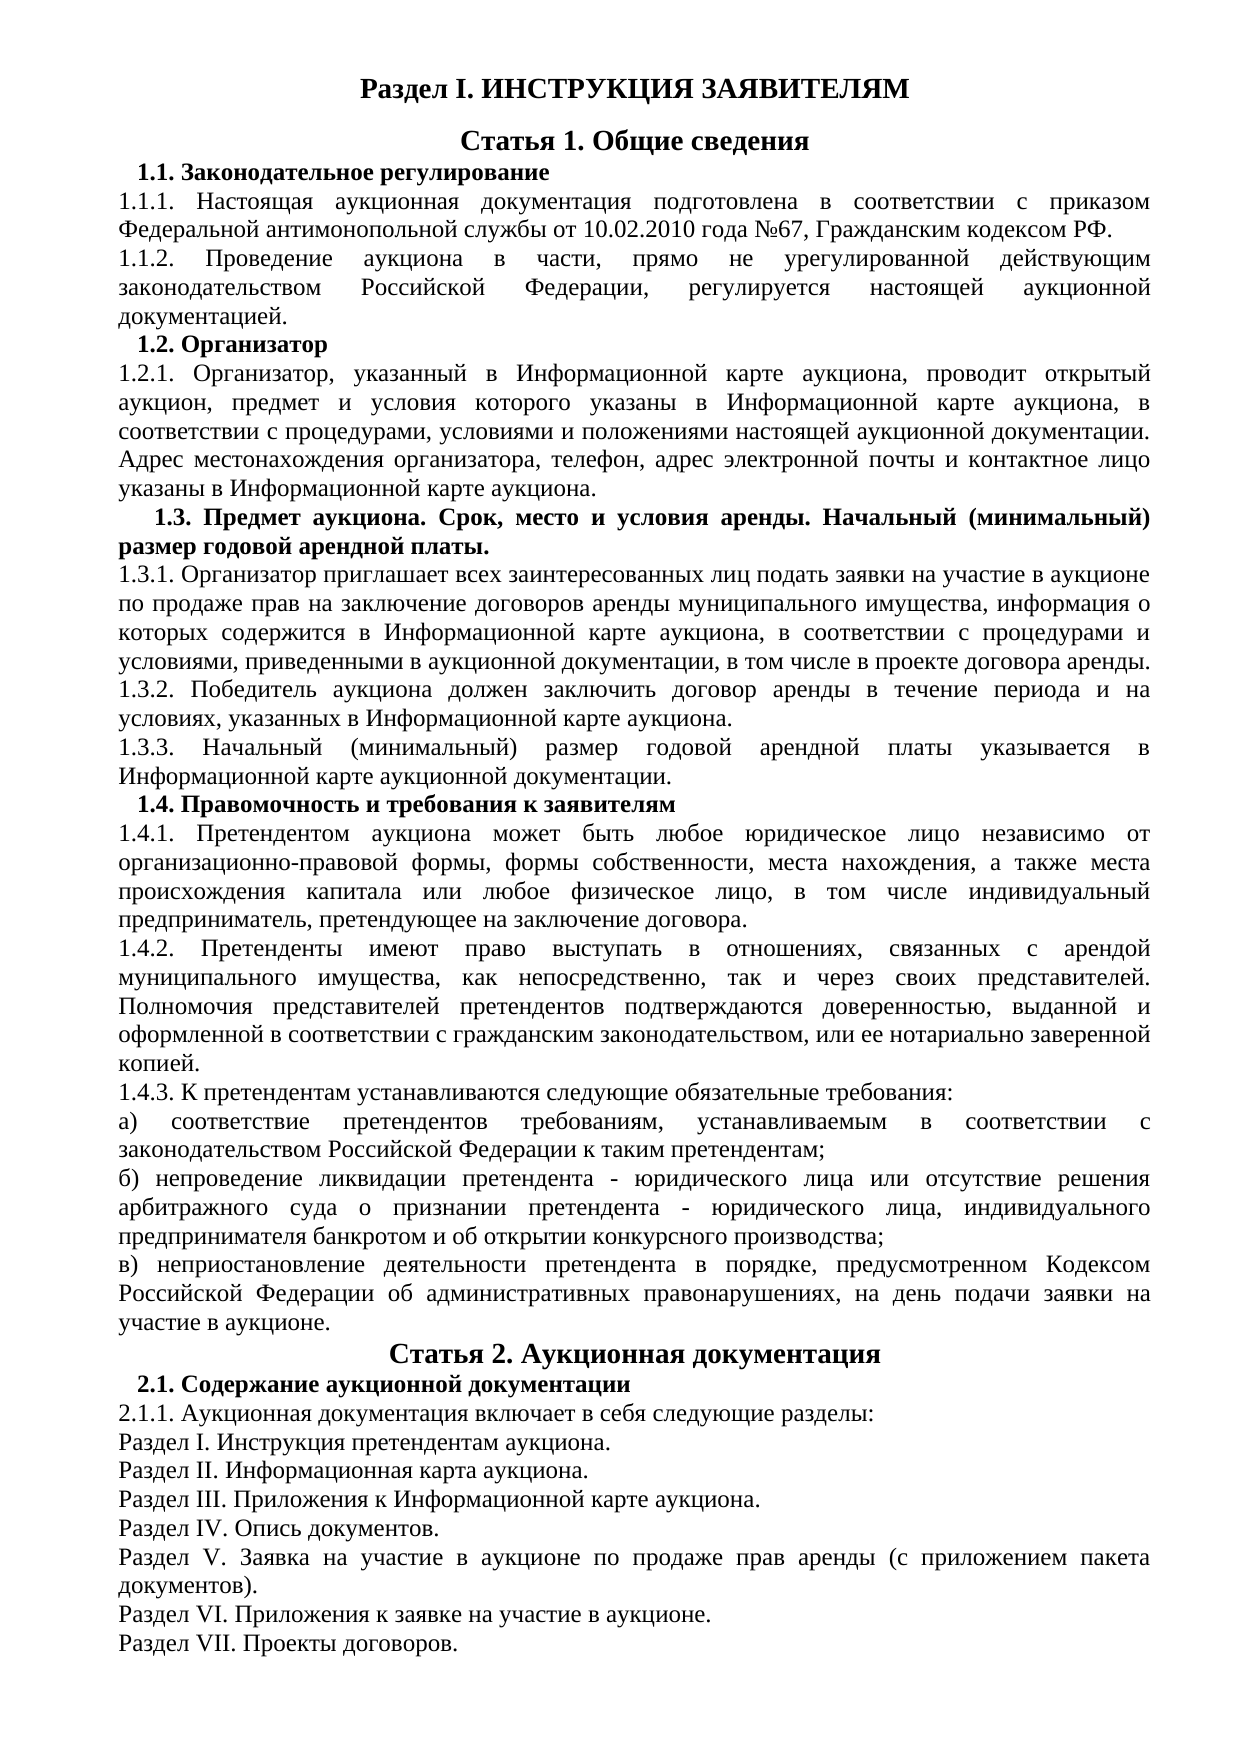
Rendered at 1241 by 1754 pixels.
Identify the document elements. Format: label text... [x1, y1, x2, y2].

text Раздел III. Приложения к Информационной карте аукциона. [118, 1484, 1152, 1513]
text 1.3.3. Начальный (минимальный) размер годовой арендной платы указывается в Информационной карте аукционной документации. [118, 732, 1152, 789]
text 1.2. Организатор [118, 329, 1152, 358]
text 1.4.3. К претендентам устанавливаются следующие обязательные требования: [118, 1077, 1152, 1106]
text 1.1. Законодательное регулирование [118, 157, 1152, 186]
text 1.3. Предмет аукциона. Срок, место и условия аренды. Начальный (минимальный) размер годовой арендной платы. [118, 502, 1152, 559]
text Раздел IV. Опись документов. [118, 1513, 1152, 1542]
text а) соответствие претендентов требованиям, устанавливаемым в соответствии с законодательством Российской Федерации к таким претендентам; [118, 1106, 1152, 1163]
text Раздел V. Заявка на участие в аукционе по продаже прав аренды (с приложением пакета документов). [118, 1542, 1152, 1599]
text Статья 1. Общие сведения [118, 123, 1152, 157]
text Статья 2. Аукционная документация [118, 1336, 1152, 1369]
text 1.1.1. Настоящая аукционная документация подготовлена в соответствии с приказом Федеральной антимонопольной службы от 10.02.2010 года №67, Гражданским кодексом РФ. [118, 186, 1152, 243]
text 1.1.2. Проведение аукциона в части, прямо не урегулированной действующим законодательством Российской Федерации, регулируется настоящей аукционной документацией. [118, 243, 1152, 329]
text Раздел I. Инструкция претендентам аукциона. [118, 1427, 1152, 1456]
text в) неприостановление деятельности претендента в порядке, предусмотренном Кодексом Российской Федерации об административных правонарушениях, на день подачи заявки на участие в аукционе. [118, 1249, 1152, 1336]
text Раздел VI. Приложения к заявке на участие в аукционе. [118, 1599, 1152, 1628]
text 1.4.1. Претендентом аукциона может быть любое юридическое лицо независимо от организационно-правовой формы, формы собственности, места нахождения, а также места происхождения капитала или любое физическое лицо, в том числе индивидуальный предприниматель, претендующее на заключение договора. [118, 818, 1152, 933]
text 1.3.1. Организатор приглашает всех заинтересованных лиц подать заявки на участие в аукционе по продаже прав на заключение договоров аренды муниципального имущества, информация о которых содержится в Информационной карте аукциона, в соответствии с процедурами и условиями, приведенными в аукционной документации, в том числе в проекте договора аренды. [118, 559, 1152, 674]
text 1.2.1. Организатор, указанный в Информационной карте аукциона, проводит открытый аукцион, предмет и условия которого указаны в Информационной карте аукциона, в соответствии с процедурами, условиями и положениями настоящей аукционной документации. Адрес местонахождения организатора, телефон, адрес электронной почты и контактное лицо указаны в Информационной карте аукциона. [118, 358, 1152, 502]
text 2.1.1. Аукционная документация включает в себя следующие разделы: [118, 1398, 1152, 1427]
text б) непроведение ликвидации претендента - юридического лица или отсутствие решения арбитражного суда о признании претендента - юридического лица, индивидуального предпринимателя банкротом и об открытии конкурсного производства; [118, 1163, 1152, 1249]
text Раздел VII. Проекты договоров. [118, 1628, 1152, 1657]
text 1.4.2. Претенденты имеют право выступать в отношениях, связанных с арендой муниципального имущества, как непосредственно, так и через своих представителей. Полномочия представителей претендентов подтверждаются доверенностью, выданной и оформленной в соответствии с гражданским законодательством, или ее нотариально заверенной копией. [118, 933, 1152, 1077]
text Раздел II. Информационная карта аукциона. [118, 1456, 1152, 1484]
text 1.3.2. Победитель аукциона должен заключить договор аренды в течение периода и на условиях, указанных в Информационной карте аукциона. [118, 674, 1152, 732]
text 2.1. Содержание аукционной документации [118, 1369, 1152, 1398]
text Раздел I. ИНСТРУКЦИЯ ЗАЯВИТЕЛЯМ [118, 71, 1152, 104]
text 1.4. Правомочность и требования к заявителям [118, 789, 1152, 818]
